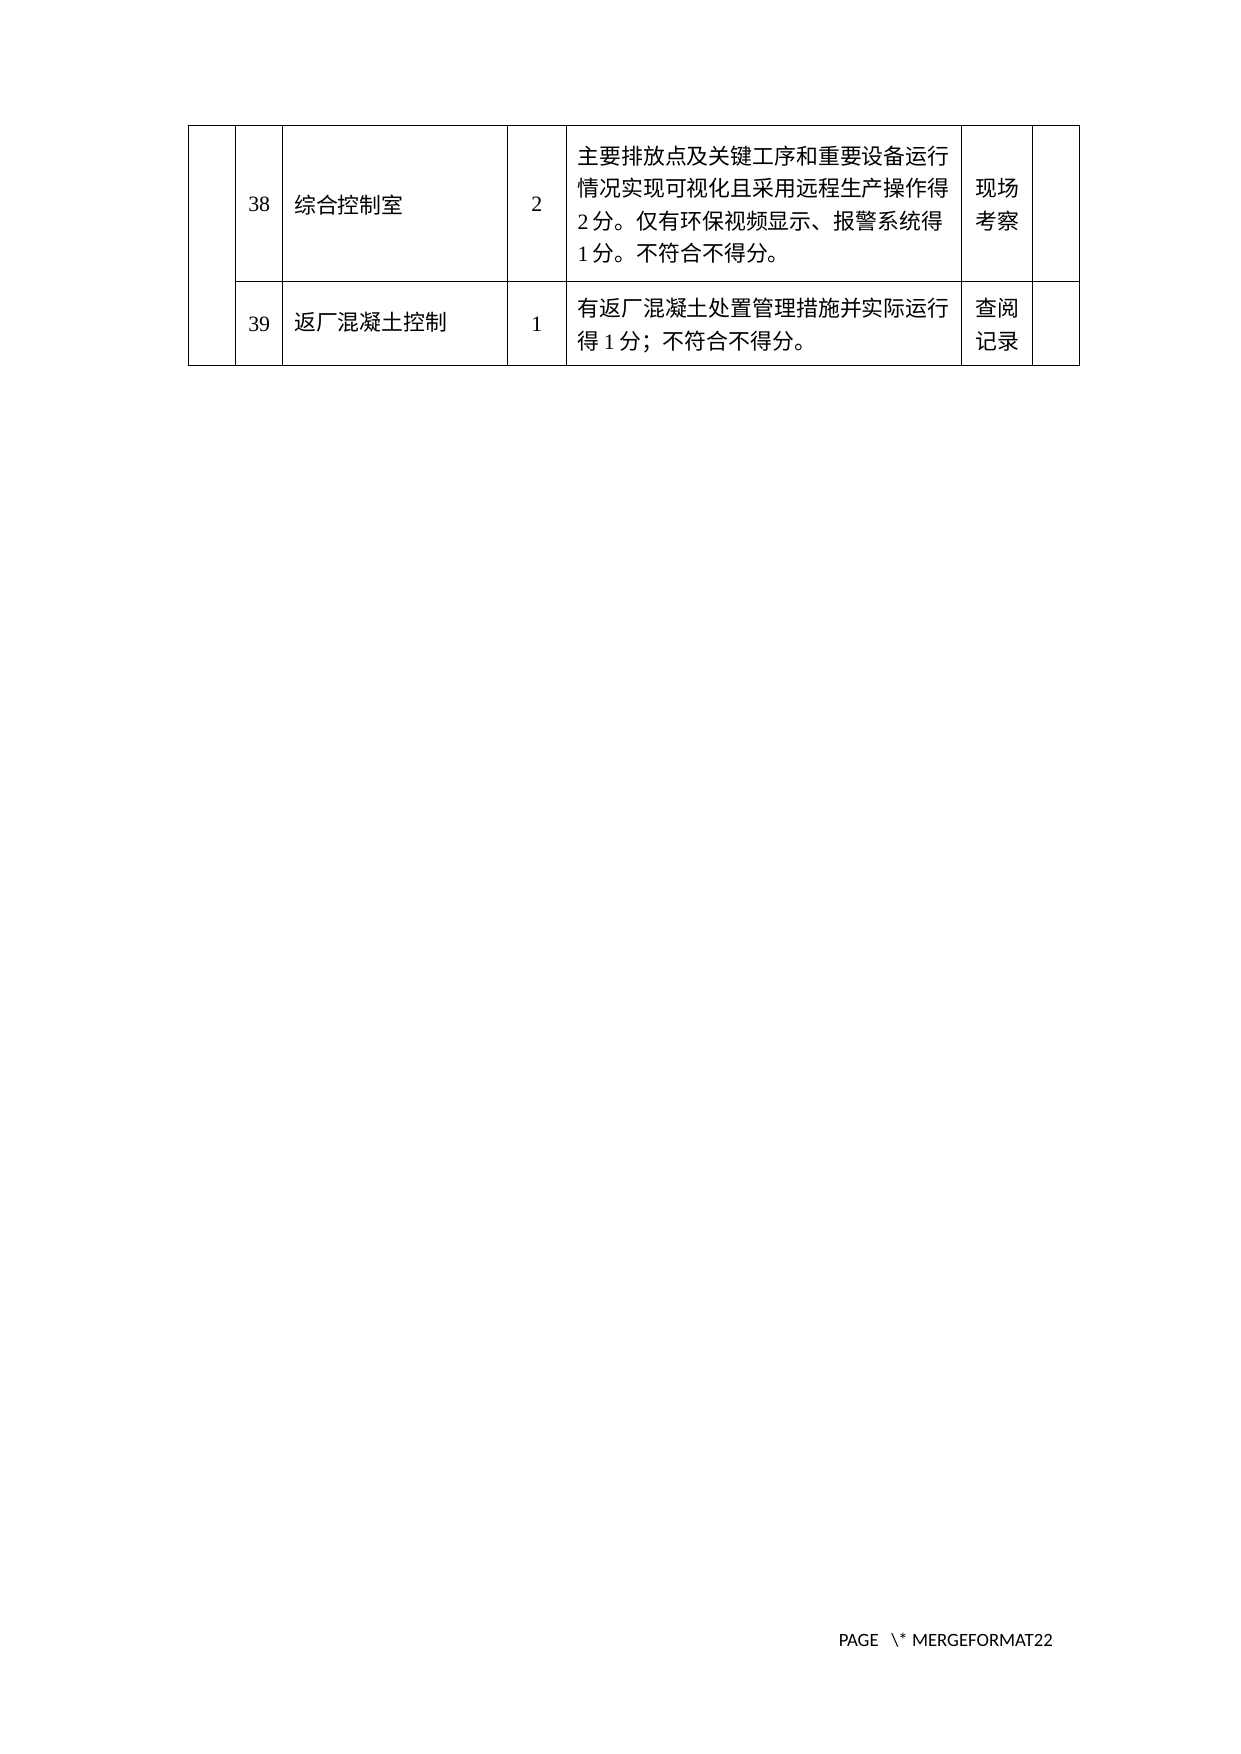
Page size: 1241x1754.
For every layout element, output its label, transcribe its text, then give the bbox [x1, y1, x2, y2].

table_cell 有返厂混凝土处置管理措施并实际运行得1分；不符合不得分。 [567, 282, 961, 365]
table_cell [1033, 126, 1079, 281]
table_cell 综合控制室 [283, 126, 507, 281]
table_cell 现场考察 [962, 126, 1032, 281]
table_cell 主要排放点及关键工序和重要设备运行情况实现可视化且采用远程生产操作得2分。仅有环保视频显示、报警系统得1分。不符合不得分。 [567, 126, 961, 281]
table_cell 38 [236, 126, 282, 281]
table_cell [1033, 282, 1079, 365]
table_cell 1 [508, 282, 566, 365]
table_cell 2 [508, 126, 566, 281]
table_cell 39 [236, 282, 282, 365]
table_cell 查阅记录 [962, 282, 1032, 365]
table_cell 返厂混凝土控制 [283, 282, 507, 365]
